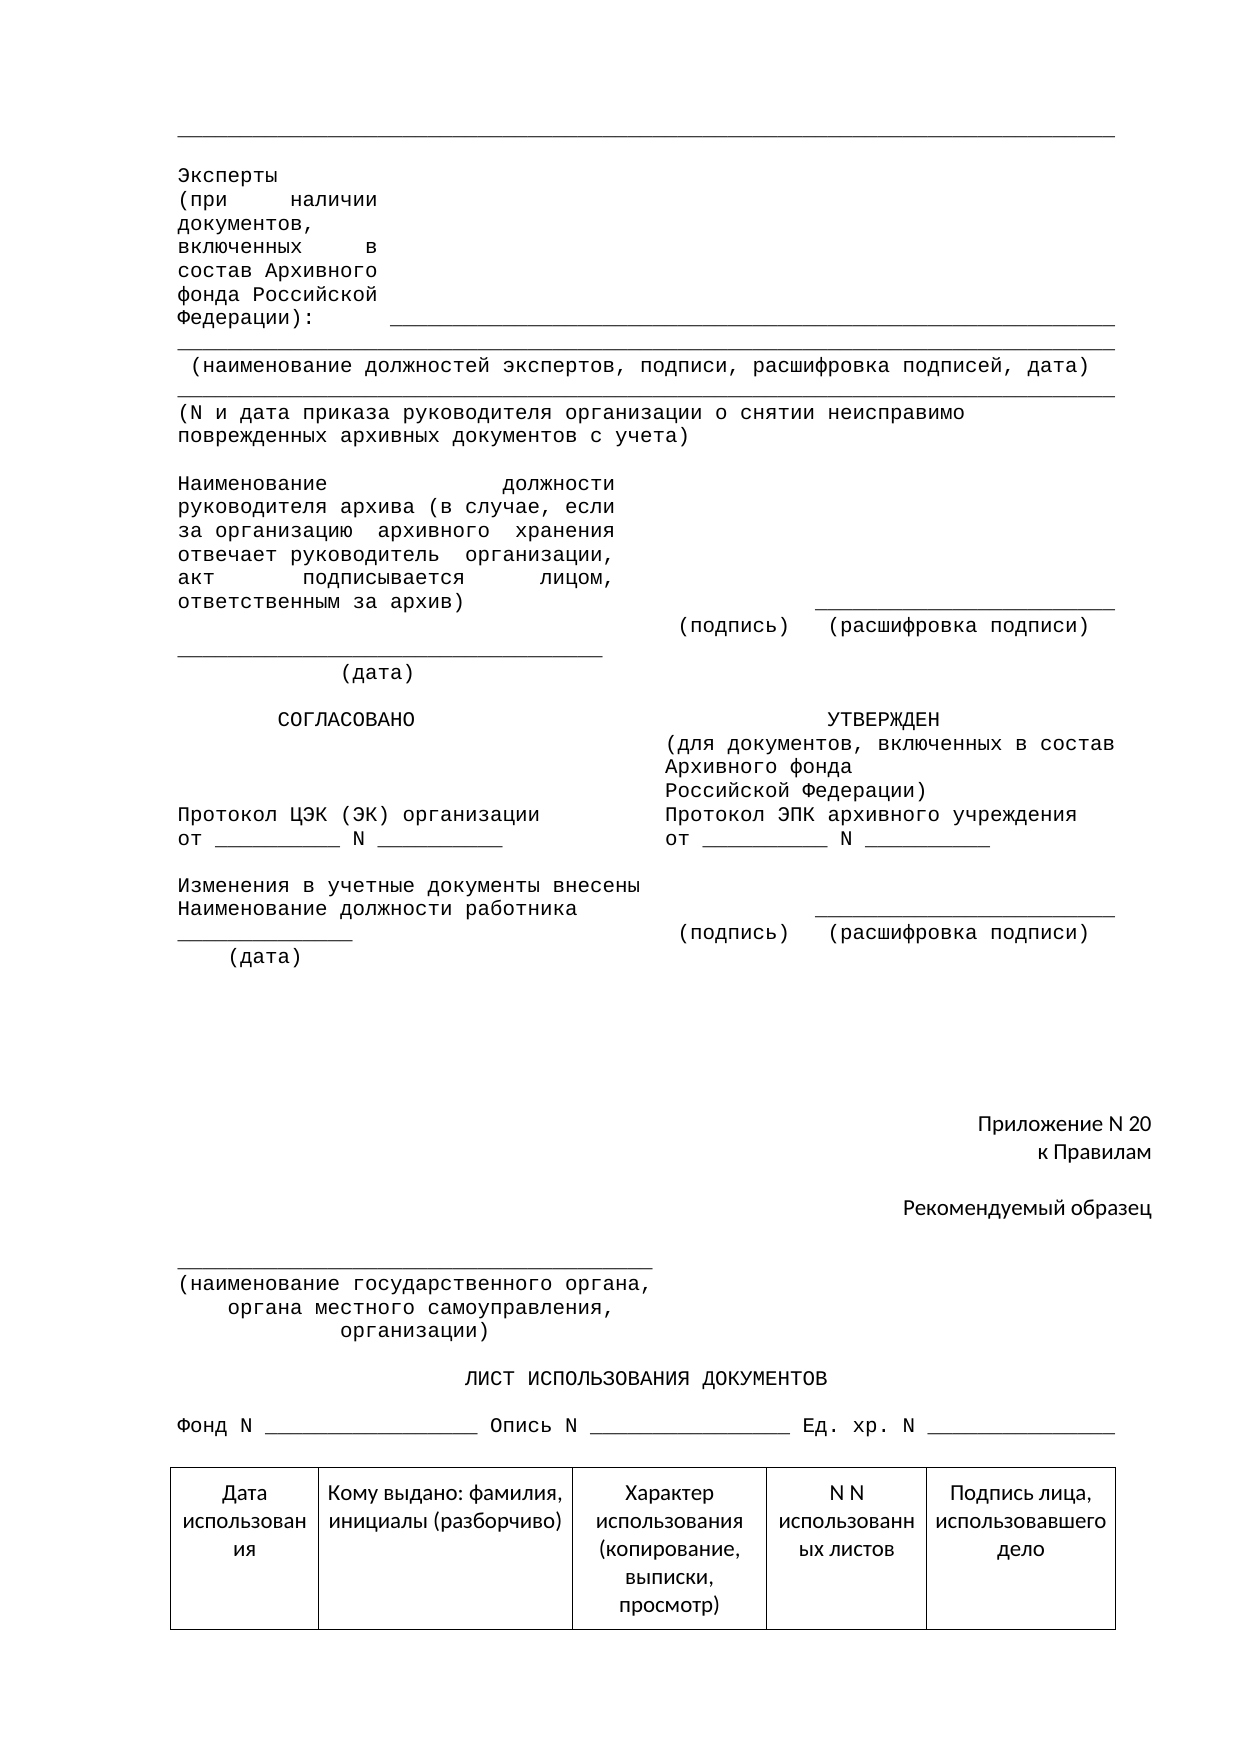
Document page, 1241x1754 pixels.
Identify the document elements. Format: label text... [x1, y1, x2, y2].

text акт подписывается лицом, [177, 567, 1152, 591]
text (при наличии [177, 189, 1152, 213]
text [177, 118, 1152, 142]
text документов, [177, 213, 1152, 236]
text Архивного фонда [177, 757, 1152, 780]
text Наименование должности работника ________________________ [177, 898, 1152, 922]
text (для документов, включенных в состав [177, 733, 1152, 757]
text ______________ (подпись) (расшифровка подписи) [177, 922, 1152, 946]
text __________________________________ [177, 638, 1152, 662]
text ответственным за архив) ________________________ [177, 591, 1152, 615]
text Российской Федерации) [177, 780, 1152, 804]
text (наименование государственного органа, [177, 1273, 1152, 1297]
text Федерации): __________________________________________________________ [177, 307, 1152, 331]
text включенных в [177, 236, 1152, 260]
text органа местного самоуправления, [177, 1297, 1152, 1321]
text ______________________________________ [177, 1249, 1152, 1273]
text от __________ N __________ от __________ N __________ [177, 827, 1152, 851]
text состав Архивного [177, 260, 1152, 284]
text организации) [177, 1321, 1152, 1344]
text СОГЛАСОВАНО УТВЕРЖДЕН [177, 709, 1152, 733]
text руководителя архива (в случае, если [177, 496, 1152, 520]
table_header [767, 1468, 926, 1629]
text (дата) [177, 662, 1152, 686]
text Изменения в учетные документы внесены [177, 875, 1152, 898]
text Эксперты [177, 165, 1152, 189]
text Фонд N _________________ Опись N ________________ Ед. хр. N _______________ [177, 1415, 1152, 1439]
text за организацию архивного хранения [177, 520, 1152, 544]
text (подпись) (расшифровка подписи) [177, 615, 1152, 638]
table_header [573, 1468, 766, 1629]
text отвечает руководитель организации, [177, 544, 1152, 567]
text Протокол ЦЭК (ЭК) организации Протокол ЭПК архивного учреждения [177, 804, 1152, 827]
text (наименование должностей экспертов, подписи, расшифровка подписей, дата) [177, 354, 1152, 378]
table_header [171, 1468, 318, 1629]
text ___________________________________________________________________________ [177, 378, 1152, 402]
text к Правилам [177, 1137, 1152, 1166]
text поврежденных архивных документов с учета) [177, 426, 1152, 449]
text ___________________________________________________________________________ [177, 331, 1152, 354]
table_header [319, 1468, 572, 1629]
text (дата) [177, 946, 1152, 969]
text (N и дата приказа руководителя организации о снятии неисправимо [177, 402, 1152, 426]
text Наименование должности [177, 473, 1152, 496]
text фонда Российской [177, 284, 1152, 307]
text Приложение N 20 [177, 1109, 1152, 1137]
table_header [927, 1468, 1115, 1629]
text ЛИСТ ИСПОЛЬЗОВАНИЯ ДОКУМЕНТОВ [177, 1368, 1152, 1391]
text Рекомендуемый образец [177, 1193, 1152, 1222]
